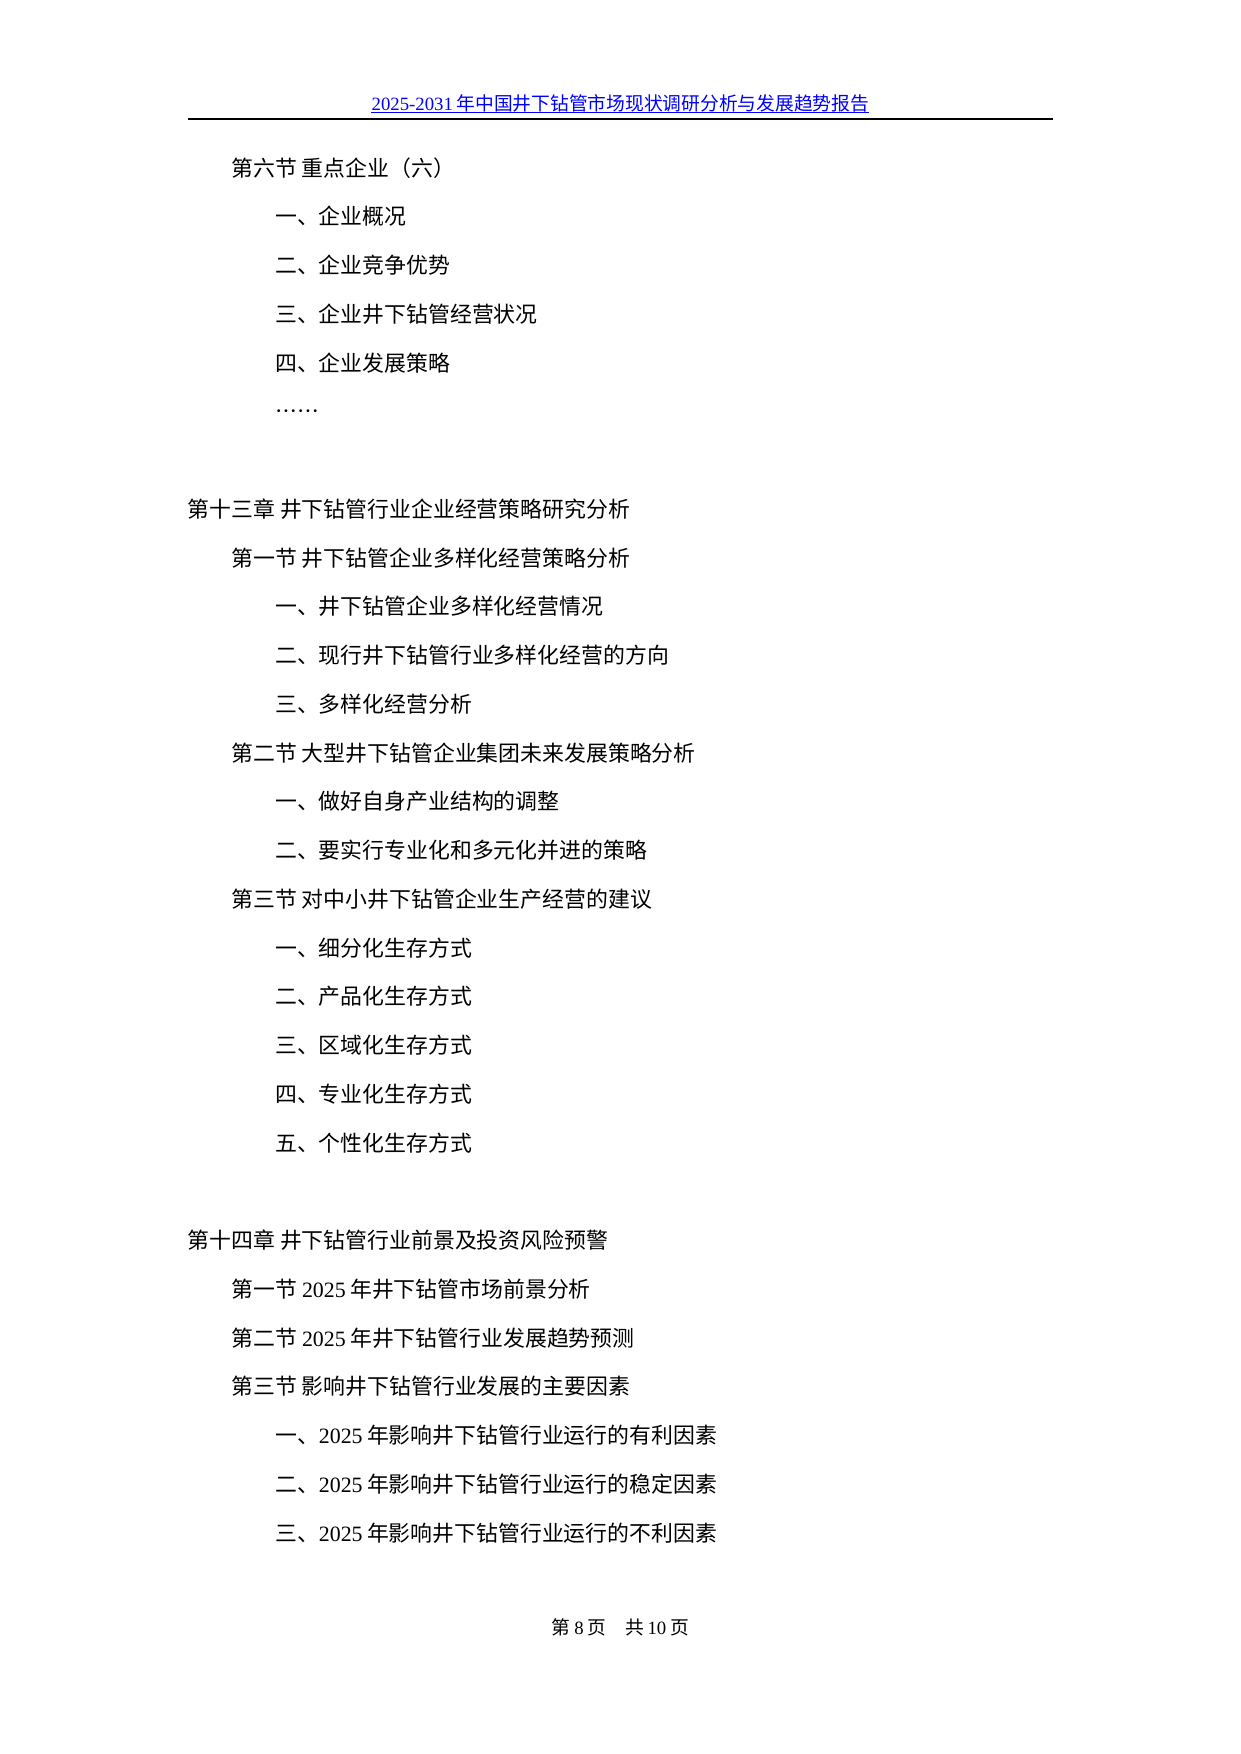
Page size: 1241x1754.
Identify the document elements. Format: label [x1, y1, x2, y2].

text [187, 150, 1053, 1548]
